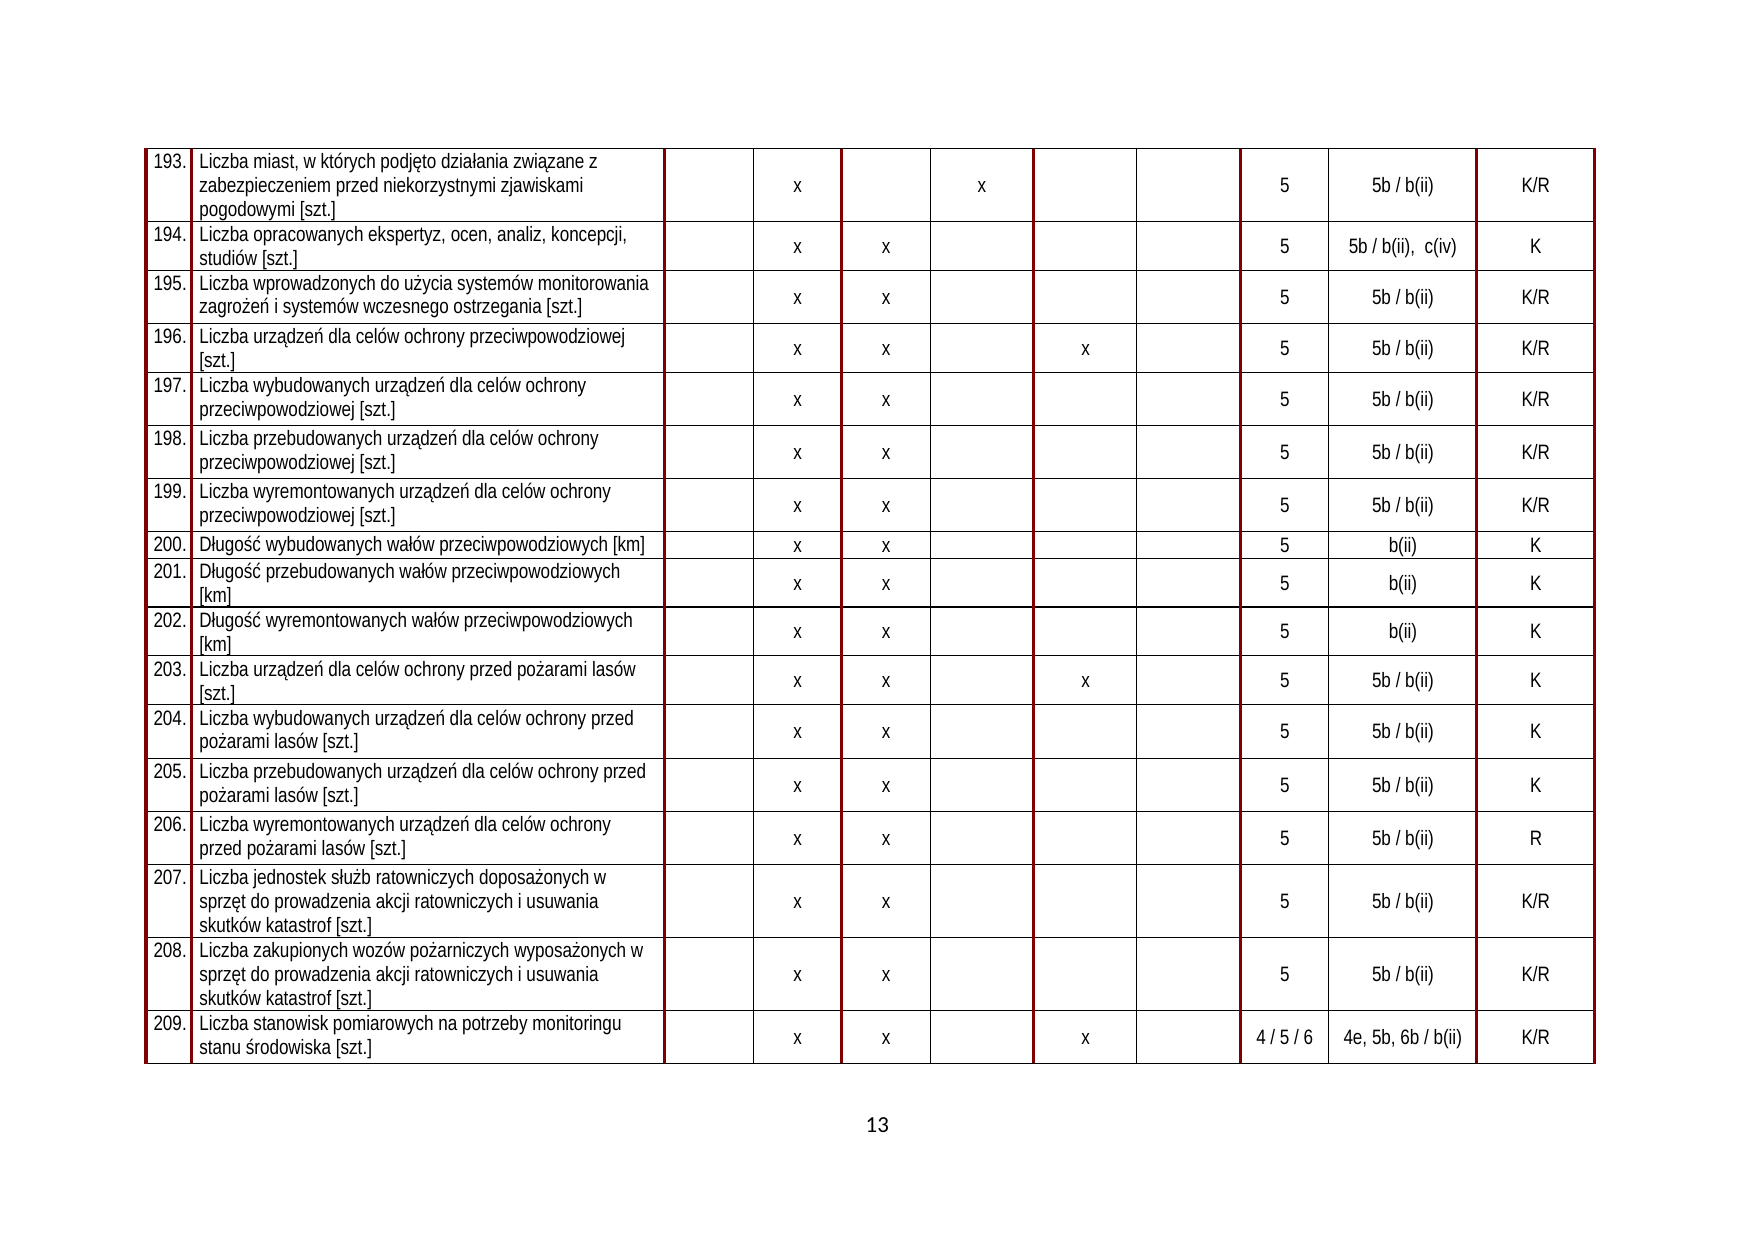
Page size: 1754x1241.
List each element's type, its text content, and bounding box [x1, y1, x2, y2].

table_cell [1137, 608, 1239, 655]
table_cell x [754, 759, 840, 811]
table_cell [1137, 532, 1239, 557]
table_cell [1137, 559, 1239, 606]
table_cell 5b / b(ii) [1329, 373, 1475, 425]
table_cell K/R [1478, 149, 1593, 221]
table_cell [148, 426, 190, 478]
table_cell [148, 608, 190, 655]
table_cell [931, 1011, 1032, 1063]
table_cell [666, 1011, 753, 1063]
table_cell [1035, 608, 1136, 655]
table_cell [1035, 705, 1136, 757]
table_cell K/R [1478, 324, 1593, 372]
table_cell 5b / b(ii) [1329, 426, 1475, 478]
table_cell [1137, 479, 1239, 531]
table_cell 5b / b(ii) [1329, 656, 1475, 704]
table_cell [666, 222, 753, 269]
table_cell [148, 373, 190, 425]
table_cell x [843, 705, 930, 757]
table_cell K/R [1478, 479, 1593, 531]
table_cell Długość wyremontowanych wałów przeciwpowodziowych [km] [193, 608, 663, 655]
table_cell [931, 938, 1032, 1009]
table_cell [931, 271, 1032, 323]
table_cell x [754, 222, 840, 269]
table_cell x [843, 865, 930, 937]
table_cell x [843, 608, 930, 655]
table_cell [666, 938, 753, 1009]
table_cell [148, 532, 190, 557]
table_cell [148, 865, 190, 937]
table_cell 5 [1242, 938, 1328, 1009]
table_cell 5b / b(ii) [1329, 149, 1475, 221]
table_cell [843, 149, 930, 221]
table_cell K [1478, 222, 1593, 269]
table_cell [148, 479, 190, 531]
table_cell K [1478, 532, 1593, 557]
table_cell [1137, 324, 1239, 372]
table_cell [931, 559, 1032, 606]
table_cell 4 / 5 / 6 [1242, 1011, 1328, 1063]
table_cell [1137, 222, 1239, 269]
table_cell Liczba zakupionych wozów pożarniczych wyposażonych w sprzęt do prowadzenia akcji ratowniczych i usuwania skutków katastrof [szt.] [193, 938, 663, 1009]
table_cell 5 [1242, 608, 1328, 655]
table_cell K [1478, 608, 1593, 655]
table_cell [1137, 865, 1239, 937]
table_cell 5b / b(ii) [1329, 324, 1475, 372]
table_cell Liczba wyremontowanych urządzeń dla celów ochrony przed pożarami lasów [szt.] [193, 812, 663, 864]
table_cell 5b / b(ii) [1329, 759, 1475, 811]
table_cell [666, 532, 753, 557]
table_cell [931, 426, 1032, 478]
table_cell [1035, 373, 1136, 425]
table_cell [666, 759, 753, 811]
table_cell Liczba przebudowanych urządzeń dla celów ochrony przeciwpowodziowej [szt.] [193, 426, 663, 478]
table_cell x [754, 426, 840, 478]
table_cell [1137, 938, 1239, 1009]
table_cell Liczba urządzeń dla celów ochrony przeciwpowodziowej [szt.] [193, 324, 663, 372]
table_cell [1035, 559, 1136, 606]
table_cell [1035, 759, 1136, 811]
table_cell [1035, 938, 1136, 1009]
table_cell x [754, 373, 840, 425]
table_cell x [931, 149, 1032, 221]
table_cell [1137, 705, 1239, 757]
table_cell x [754, 532, 840, 557]
table_cell [148, 271, 190, 323]
table_cell [1035, 271, 1136, 323]
table_cell K [1478, 705, 1593, 757]
table_cell 5 [1242, 656, 1328, 704]
table_cell x [843, 373, 930, 425]
table_cell [931, 532, 1032, 557]
table_cell [666, 812, 753, 864]
table_cell x [843, 426, 930, 478]
table_cell [666, 559, 753, 606]
table_cell 5 [1242, 705, 1328, 757]
table_cell x [754, 149, 840, 221]
table_cell 5 [1242, 222, 1328, 269]
table_cell K/R [1478, 938, 1593, 1009]
table_cell [666, 479, 753, 531]
table_cell [148, 324, 190, 372]
table_cell [666, 705, 753, 757]
table_cell [666, 426, 753, 478]
table_cell [1137, 373, 1239, 425]
table_cell x [843, 559, 930, 606]
table_cell x [843, 271, 930, 323]
table_cell b(ii) [1329, 608, 1475, 655]
table_cell [931, 865, 1032, 937]
table_cell 5b / b(ii) [1329, 479, 1475, 531]
table_cell 5b / b(ii) [1329, 271, 1475, 323]
table_cell [1035, 865, 1136, 937]
table_cell K [1478, 559, 1593, 606]
table_cell x [843, 222, 930, 269]
table_cell x [1035, 656, 1136, 704]
table_cell 5 [1242, 271, 1328, 323]
table_cell [1137, 759, 1239, 811]
table_cell [148, 1011, 190, 1063]
table_cell x [754, 656, 840, 704]
table_cell [666, 271, 753, 323]
table_cell 5 [1242, 532, 1328, 557]
table_cell [666, 656, 753, 704]
table_cell [1137, 426, 1239, 478]
table_cell Liczba przebudowanych urządzeń dla celów ochrony przed pożarami lasów [szt.] [193, 759, 663, 811]
table_cell b(ii) [1329, 532, 1475, 557]
table_cell x [843, 324, 930, 372]
table_cell [1035, 812, 1136, 864]
table_cell b(ii) [1329, 559, 1475, 606]
table_cell x [843, 532, 930, 557]
table_cell [148, 938, 190, 1009]
table_cell 5b / b(ii), c(iv) [1329, 222, 1475, 269]
table_cell K/R [1478, 426, 1593, 478]
table_cell x [754, 1011, 840, 1063]
table_cell [1137, 812, 1239, 864]
table_cell x [1035, 1011, 1136, 1063]
table_cell [931, 324, 1032, 372]
table_cell 5b / b(ii) [1329, 705, 1475, 757]
table_cell [1035, 149, 1136, 221]
table_cell 5b / b(ii) [1329, 938, 1475, 1009]
table_cell K [1478, 656, 1593, 704]
table_cell [931, 479, 1032, 531]
table_cell [931, 812, 1032, 864]
table_cell Liczba jednostek służb ratowniczych doposażonych w sprzęt do prowadzenia akcji ratowniczych i usuwania skutków katastrof [szt.] [193, 865, 663, 937]
table_cell Liczba opracowanych ekspertyz, ocen, analiz, koncepcji, studiów [szt.] [193, 222, 663, 269]
table_cell Długość przebudowanych wałów przeciwpowodziowych [km] [193, 559, 663, 606]
table_cell R [1478, 812, 1593, 864]
table_cell K/R [1478, 1011, 1593, 1063]
table_cell [148, 149, 190, 221]
table_cell [148, 656, 190, 704]
table_cell K/R [1478, 865, 1593, 937]
table_cell [931, 608, 1032, 655]
table_cell 5b / b(ii) [1329, 865, 1475, 937]
table_cell [1137, 656, 1239, 704]
table_cell x [754, 324, 840, 372]
table_cell x [754, 271, 840, 323]
table_cell [1035, 426, 1136, 478]
table_cell [666, 608, 753, 655]
table_cell Długość wybudowanych wałów przeciwpowodziowych [km] [193, 532, 663, 557]
table_cell [1035, 222, 1136, 269]
table_cell x [754, 938, 840, 1009]
table_cell x [754, 559, 840, 606]
table_cell [666, 149, 753, 221]
table_cell [1137, 149, 1239, 221]
table_cell 5 [1242, 759, 1328, 811]
table_cell Liczba wyremontowanych urządzeń dla celów ochrony przeciwpowodziowej [szt.] [193, 479, 663, 531]
table_cell x [843, 938, 930, 1009]
table_cell x [754, 865, 840, 937]
table_cell [931, 705, 1032, 757]
table_cell 5 [1242, 324, 1328, 372]
table_cell 5 [1242, 373, 1328, 425]
table_cell [148, 559, 190, 606]
table_cell x [754, 705, 840, 757]
table_cell Liczba wprowadzonych do użycia systemów monitorowania zagrożeń i systemów wczesnego ostrzegania [szt.] [193, 271, 663, 323]
table_cell [1137, 271, 1239, 323]
table_cell [666, 865, 753, 937]
table_cell 5 [1242, 812, 1328, 864]
table_cell 5 [1242, 865, 1328, 937]
table_cell [931, 373, 1032, 425]
table_cell [148, 759, 190, 811]
table_cell [666, 373, 753, 425]
table_cell x [754, 608, 840, 655]
table_cell K [1478, 759, 1593, 811]
table_cell x [843, 812, 930, 864]
table_cell x [843, 656, 930, 704]
table_cell Liczba urządzeń dla celów ochrony przed pożarami lasów [szt.] [193, 656, 663, 704]
table_cell [1137, 1011, 1239, 1063]
table_cell K/R [1478, 271, 1593, 323]
table_cell x [1035, 324, 1136, 372]
table_cell x [843, 479, 930, 531]
table_cell [148, 222, 190, 269]
table_cell Liczba wybudowanych urządzeń dla celów ochrony przed pożarami lasów [szt.] [193, 705, 663, 757]
table_cell x [754, 479, 840, 531]
table_cell [931, 656, 1032, 704]
table_cell x [843, 759, 930, 811]
table_cell [148, 812, 190, 864]
table_cell Liczba miast, w których podjęto działania związane z zabezpieczeniem przed niekorzystnymi zjawiskami pogodowymi [szt.] [193, 149, 663, 221]
table_cell 5 [1242, 149, 1328, 221]
table_cell [148, 705, 190, 757]
table_cell Liczba wybudowanych urządzeń dla celów ochrony przeciwpowodziowej [szt.] [193, 373, 663, 425]
table_cell 4e, 5b, 6b / b(ii) [1329, 1011, 1475, 1063]
table_cell 5 [1242, 479, 1328, 531]
table_cell 5 [1242, 426, 1328, 478]
table_cell x [754, 812, 840, 864]
table_cell Liczba stanowisk pomiarowych na potrzeby monitoringu stanu środowiska [szt.] [193, 1011, 663, 1063]
table_cell [931, 759, 1032, 811]
table_cell [1035, 532, 1136, 557]
table_cell [931, 222, 1032, 269]
table_cell x [843, 1011, 930, 1063]
table_cell [1035, 479, 1136, 531]
table_cell K/R [1478, 373, 1593, 425]
table_cell 5 [1242, 559, 1328, 606]
table_cell 5b / b(ii) [1329, 812, 1475, 864]
table_cell [666, 324, 753, 372]
